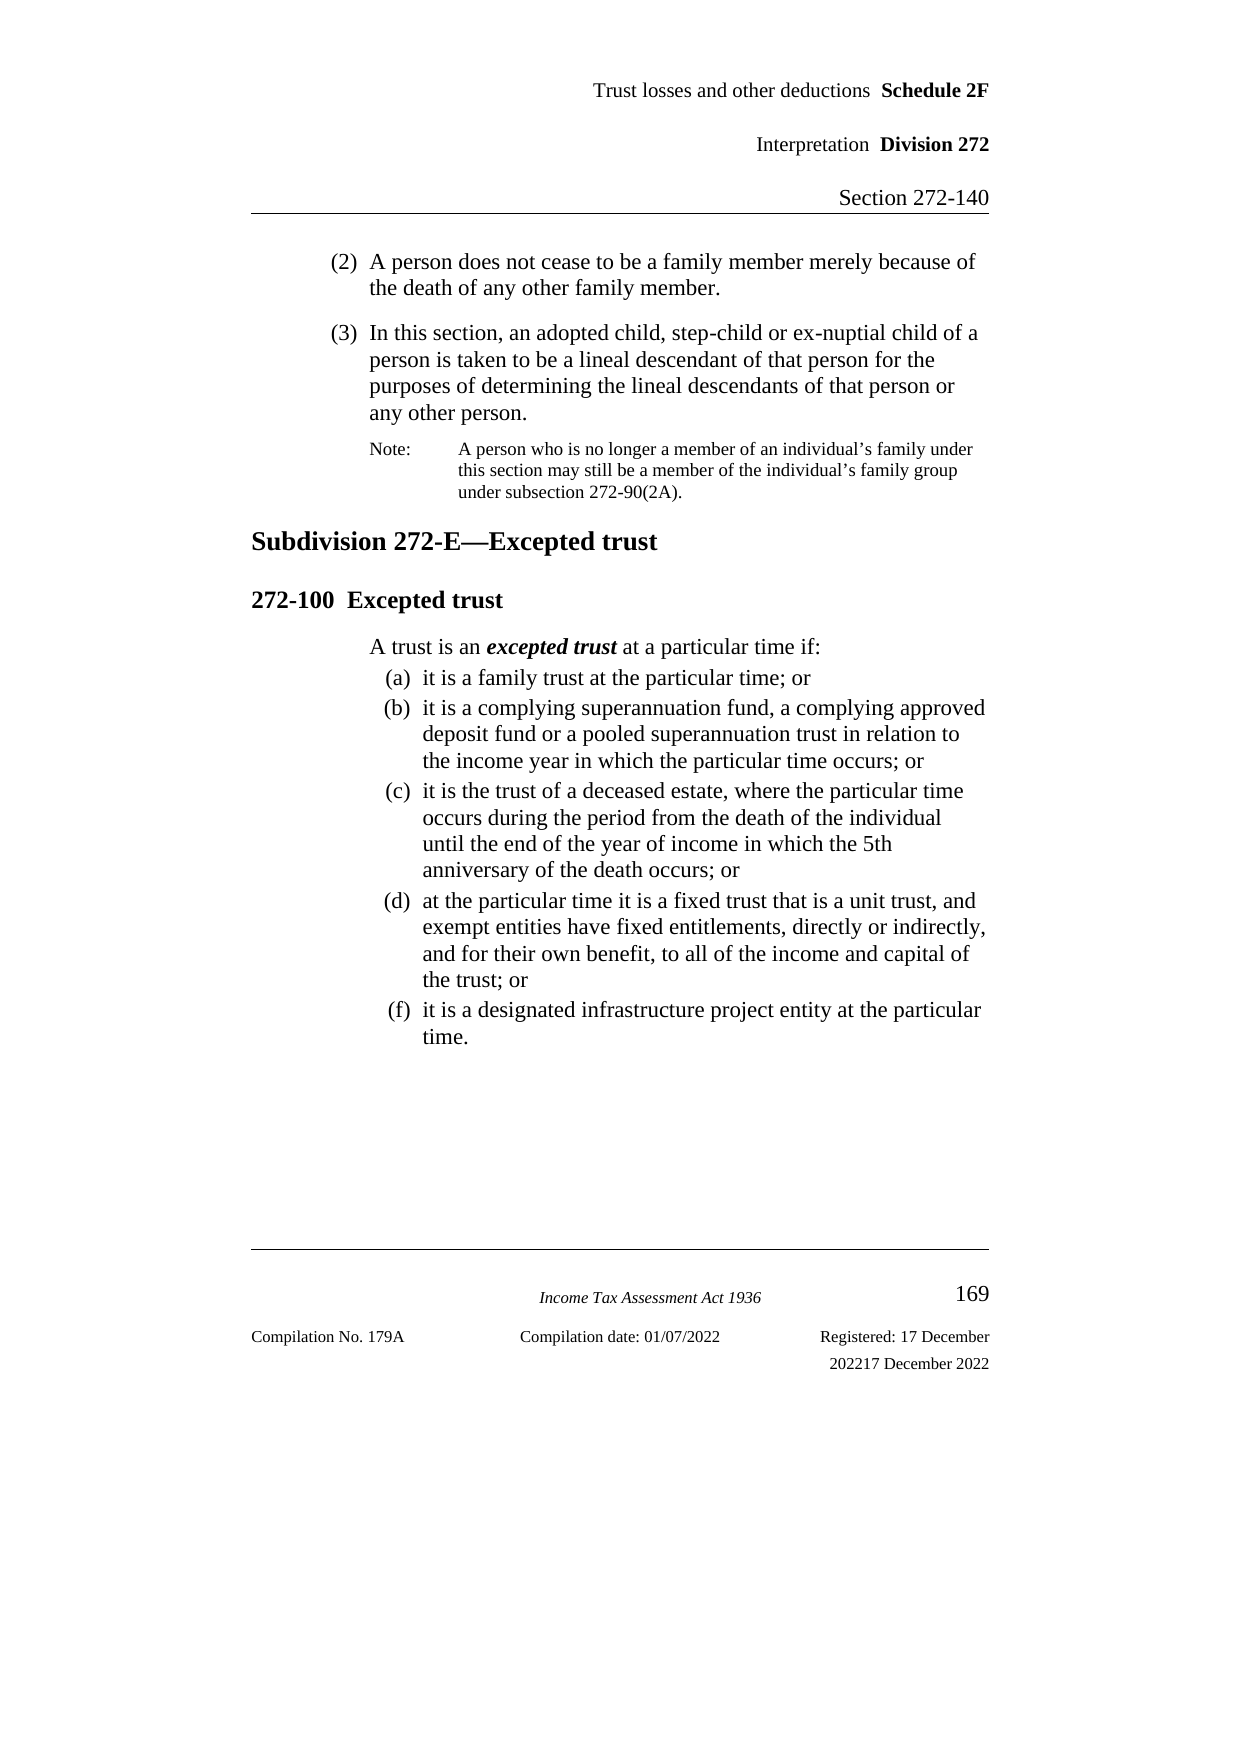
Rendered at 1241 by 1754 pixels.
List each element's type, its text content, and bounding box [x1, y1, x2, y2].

text (f) it is a designated infrastructure project entity at the particular time. [251, 996, 989, 1049]
text (a) it is a family trust at the particular time; or [251, 663, 989, 690]
text A trust is an excepted trust at a particular time if: [251, 633, 989, 659]
text (b) it is a complying superannuation fund, a complying approved deposit fund or a pooled superannuation trust in relation to the income year in which the particular time occurs; or [251, 694, 989, 773]
text (2) A person does not cease to be a family member merely because of the death of any other family member. [251, 248, 989, 301]
text Subdivision 272-E—Excepted trust [251, 525, 989, 556]
text 272-100 Excepted trust [251, 586, 989, 614]
text Note: A person who is no longer a member of an individual’s family under this section may still be a member of the individual’s family group under subsection 272-90(2A). [369, 438, 989, 502]
text (c) it is the trust of a deceased estate, where the particular time occurs during the period from the death of the individual until the end of the year of income in which the 5th anniversary of the death occurs; or [251, 777, 989, 883]
text (d) at the particular time it is a fixed trust that is a unit trust, and exempt entities have fixed entitlements, directly or indirectly, and for their own benefit, to all of the income and capital of the trust; or [251, 887, 989, 992]
text (3) In this section, an adopted child, step-child or ex-nuptial child of a person is taken to be a lineal descendant of that person for the purposes of determining the lineal descendants of that person or any other person. [251, 319, 989, 425]
